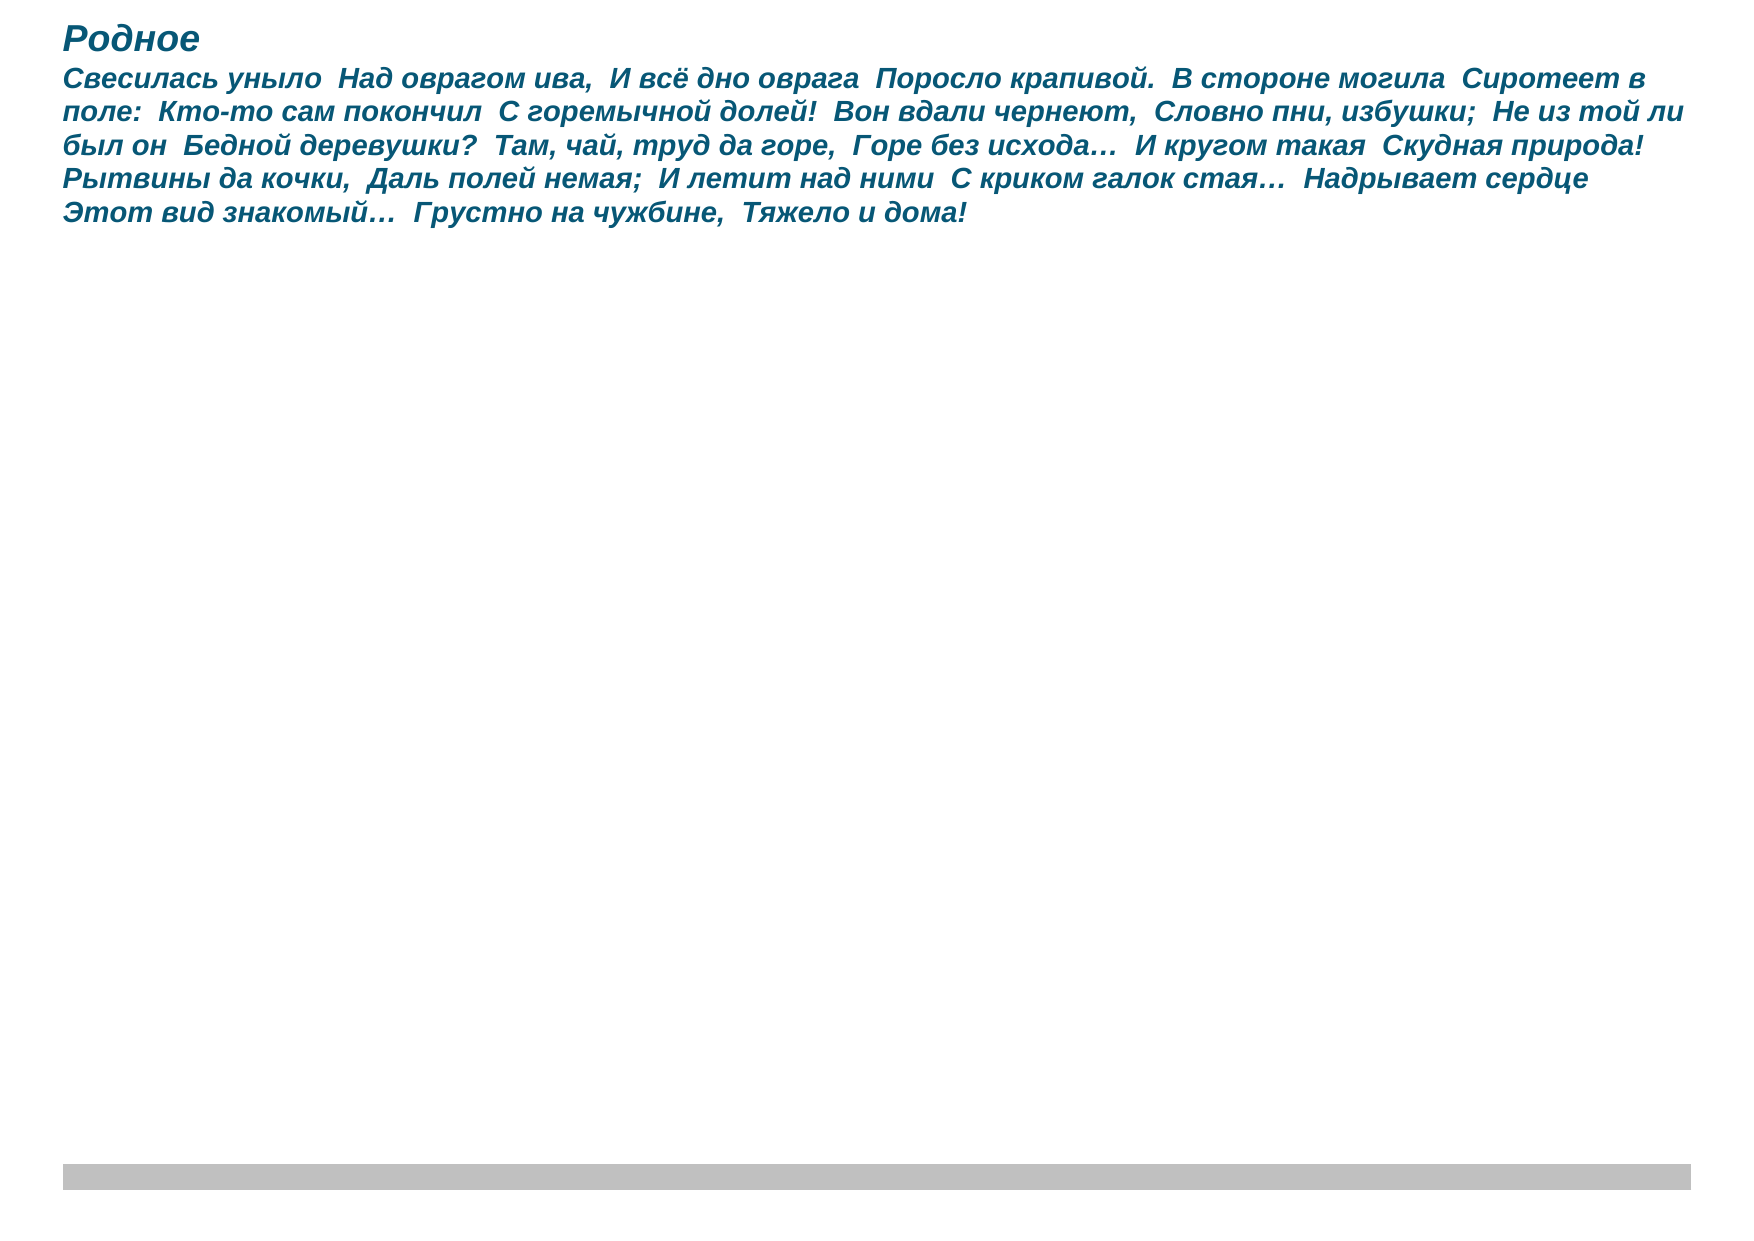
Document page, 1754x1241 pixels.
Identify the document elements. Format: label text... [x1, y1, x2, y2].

text Свесилась уныло [62, 61, 1691, 228]
subtitle Родное [62, 17, 1691, 60]
